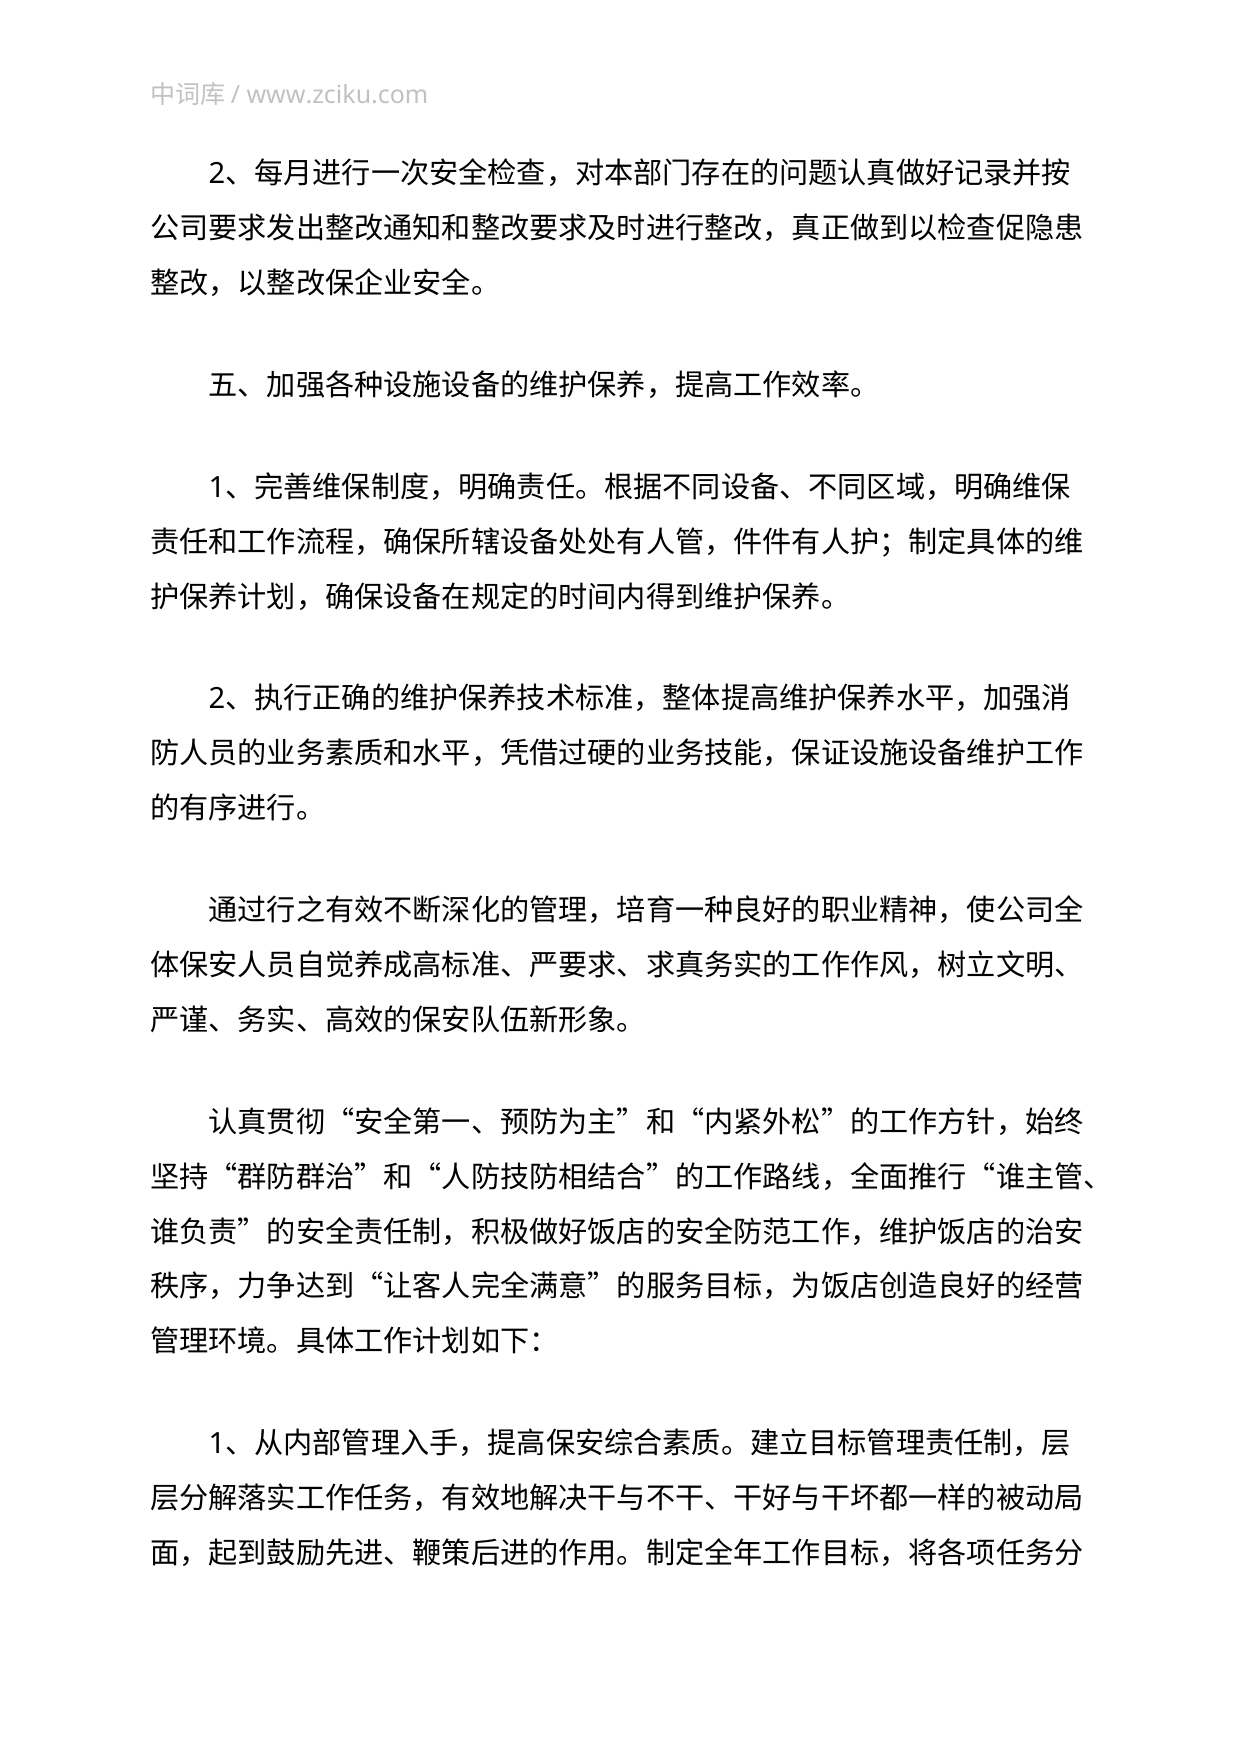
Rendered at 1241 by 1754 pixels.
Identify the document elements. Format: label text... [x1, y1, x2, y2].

text 通过行之有效不断深化的管理，培育一种良好的职业精神，使公司全体保安人员自觉养成高标准、严要求、求真务实的工作作风，树立文明、严谨、务实、高效的保安队伍新形象。 [150, 887, 1090, 1039]
text 2、执行正确的维护保养技术标准，整体提高维护保养水平，加强消防人员的业务素质和水平，凭借过硬的业务技能，保证设施设备维护工作的有序进行。 [150, 675, 1090, 827]
text 五、加强各种设施设备的维护保养，提高工作效率。 [150, 362, 1090, 404]
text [150, 1420, 1090, 1572]
text 1、完善维保制度，明确责任。根据不同设备、不同区域，明确维保责任和工作流程，确保所辖设备处处有人管，件件有人护；制定具体的维护保养计划，确保设备在规定的时间内得到维护保养。 [150, 463, 1090, 616]
text 2、每月进行一次安全检查，对本部门存在的问题认真做好记录并按公司要求发出整改通知和整改要求及时进行整改，真正做到以检查促隐患整改，以整改保企业安全。 [150, 150, 1090, 302]
text 认真贯彻“安全第一、预防为主”和“内紧外松”的工作方针，始终坚持“群防群治”和“人防技防相结合”的工作路线，全面推行“谁主管、谁负责”的安全责任制，积极做好饭店的安全防范工作，维护饭店的治安秩序，力争达到“让客人完全满意”的服务目标，为饭店创造良好的经营管理环境。具体工作计划如下： [150, 1098, 1090, 1360]
